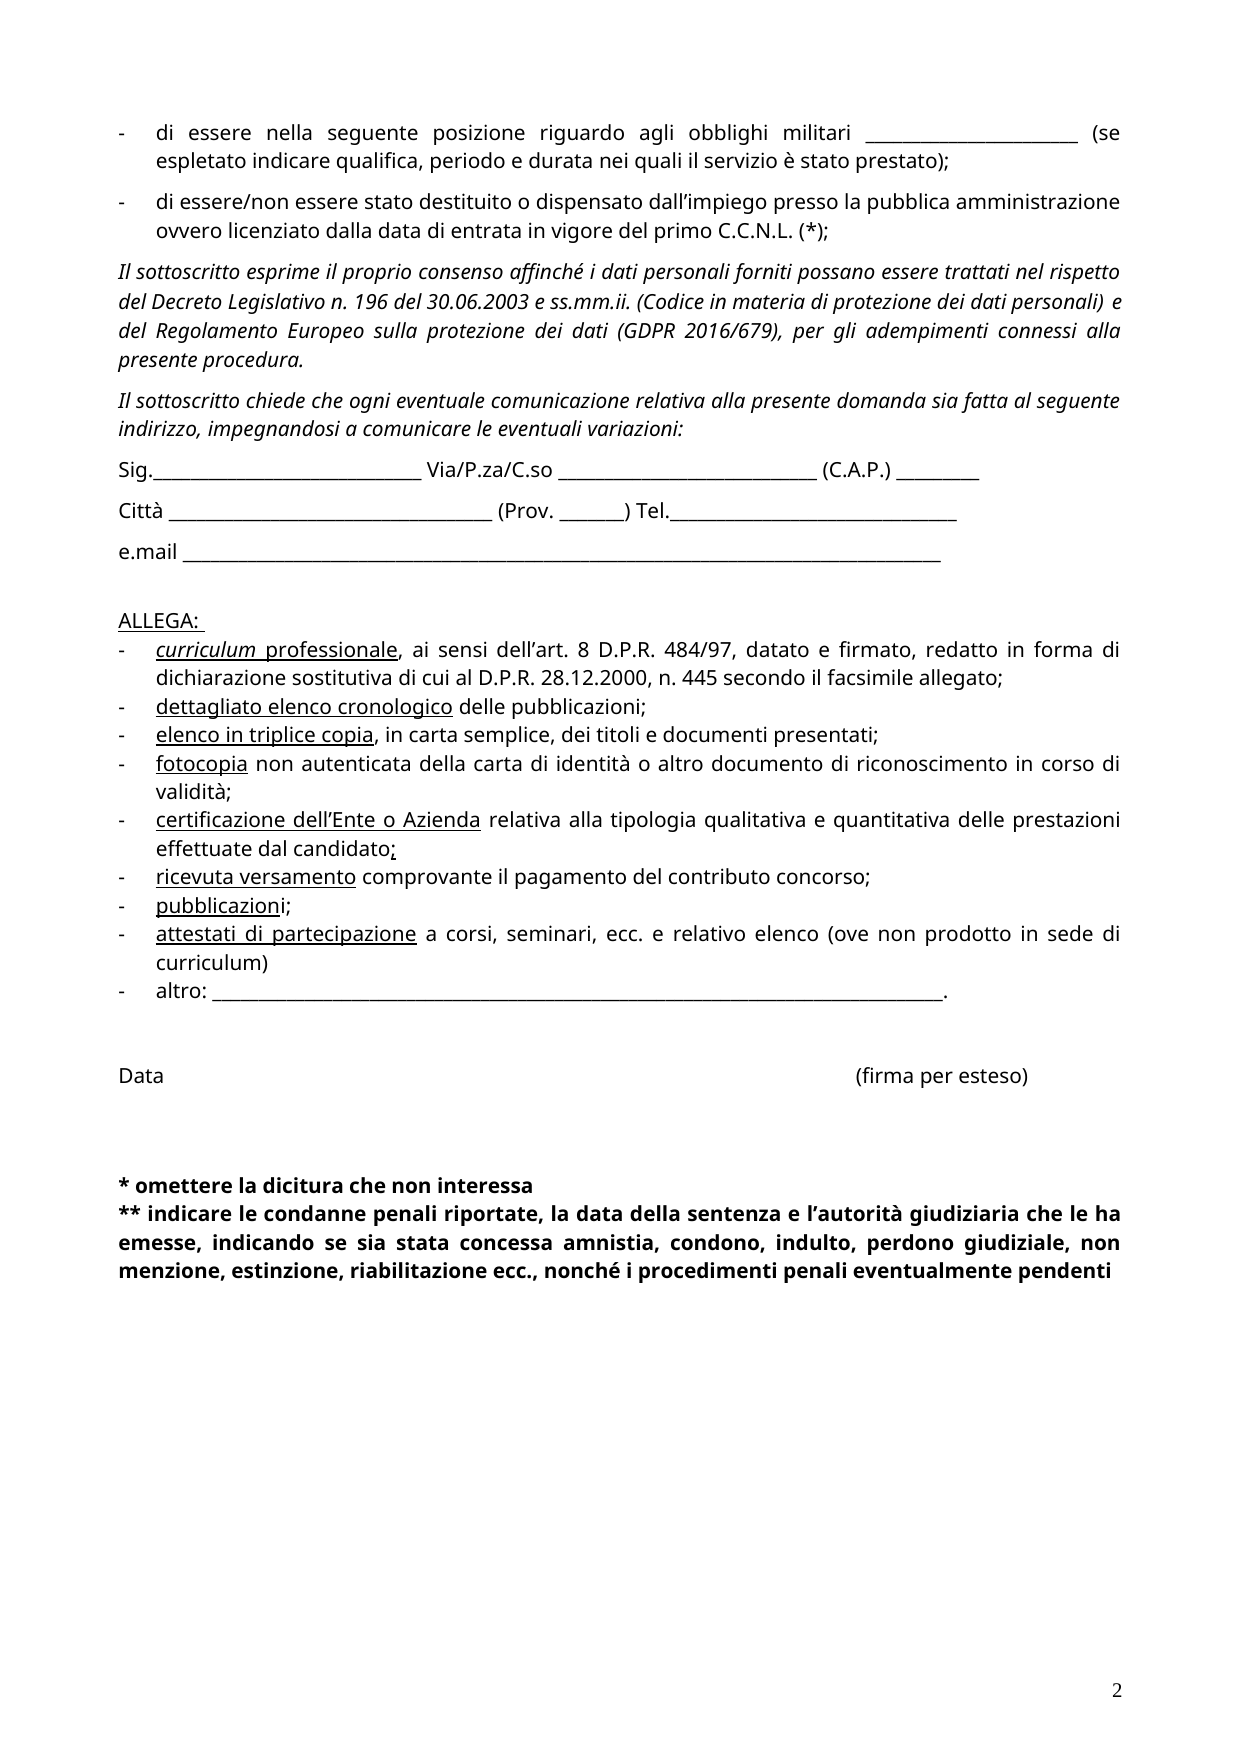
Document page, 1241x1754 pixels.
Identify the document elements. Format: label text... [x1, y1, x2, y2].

subtitle Città ___________________________________ (Prov. _______) Tel._______________________________ [118, 496, 1122, 525]
list certificazione dell’Ente o Azienda relativa alla tipologia qualitativa e quantitativa delle prestazioni effettuate dal candidato; [118, 806, 1122, 862]
subtitle di essere nella seguente posizione riguardo agli obblighi militari _______________________ (se espletato indicare qualifica, periodo e durata nei quali il servizio è stato prestato); [118, 118, 1122, 175]
list curriculum professionale, ai sensi dell’art. 8 D.P.R. 484/97, datato e firmato, redatto in forma di dichiarazione sostitutiva di cui al D.P.R. 28.12.2000, n. 445 secondo il facsimile allegato; [118, 635, 1122, 692]
list pubblicazioni; [118, 891, 1122, 919]
text Il sottoscritto esprime il proprio consenso affinché i dati personali forniti possano essere trattati nel rispetto del Decreto Legislativo n. 196 del 30.06.2003 e ss.mm.ii. (Codice in materia di protezione dei dati personali) e del Regolamento Europeo sulla protezione dei dati (GDPR 2016/679), per gli adempimenti connessi alla presente procedura. [118, 257, 1122, 373]
list elenco in triplice copia, in carta semplice, dei titoli e documenti presentati; [118, 720, 1122, 749]
subtitle Sig._____________________________ Via/P.za/C.so ____________________________ (C.A.P.) _________ [118, 455, 1122, 484]
subtitle di essere/non essere stato destituito o dispensato dall’impiego presso la pubblica amministrazione ovvero licenziato dalla data di entrata in vigore del primo C.C.N.L. (*); [118, 187, 1122, 244]
list altro: _______________________________________________________________________________. [118, 976, 1122, 1005]
list dettagliato elenco cronologico delle pubblicazioni; [118, 692, 1122, 720]
text ALLEGA: [118, 607, 1122, 635]
list attestati di partecipazione a corsi, seminari, ecc. e relativo elenco (ove non prodotto in sede di curriculum) [118, 919, 1122, 976]
text Il sottoscritto chiede che ogni eventuale comunicazione relativa alla presente domanda sia fatta al seguente indirizzo, impegnandosi a comunicare le eventuali variazioni: [118, 386, 1122, 443]
text * omettere la dicitura che non interessa [118, 1171, 1122, 1199]
subtitle Data (firma per esteso) [118, 1062, 1122, 1090]
text ** indicare le condanne penali riportate, la data della sentenza e l’autorità giudiziaria che le ha emesse, indicando se sia stata concessa amnistia, condono, indulto, perdono giudiziale, non menzione, estinzione, riabilitazione ecc., nonché i procedimenti penali eventualmente pendenti [118, 1199, 1122, 1285]
subtitle e.mail __________________________________________________________________________________ [118, 537, 1122, 566]
list ricevuta versamento comprovante il pagamento del contributo concorso; [118, 862, 1122, 891]
list fotocopia non autenticata della carta di identità o altro documento di riconoscimento in corso di validità; [118, 749, 1122, 806]
